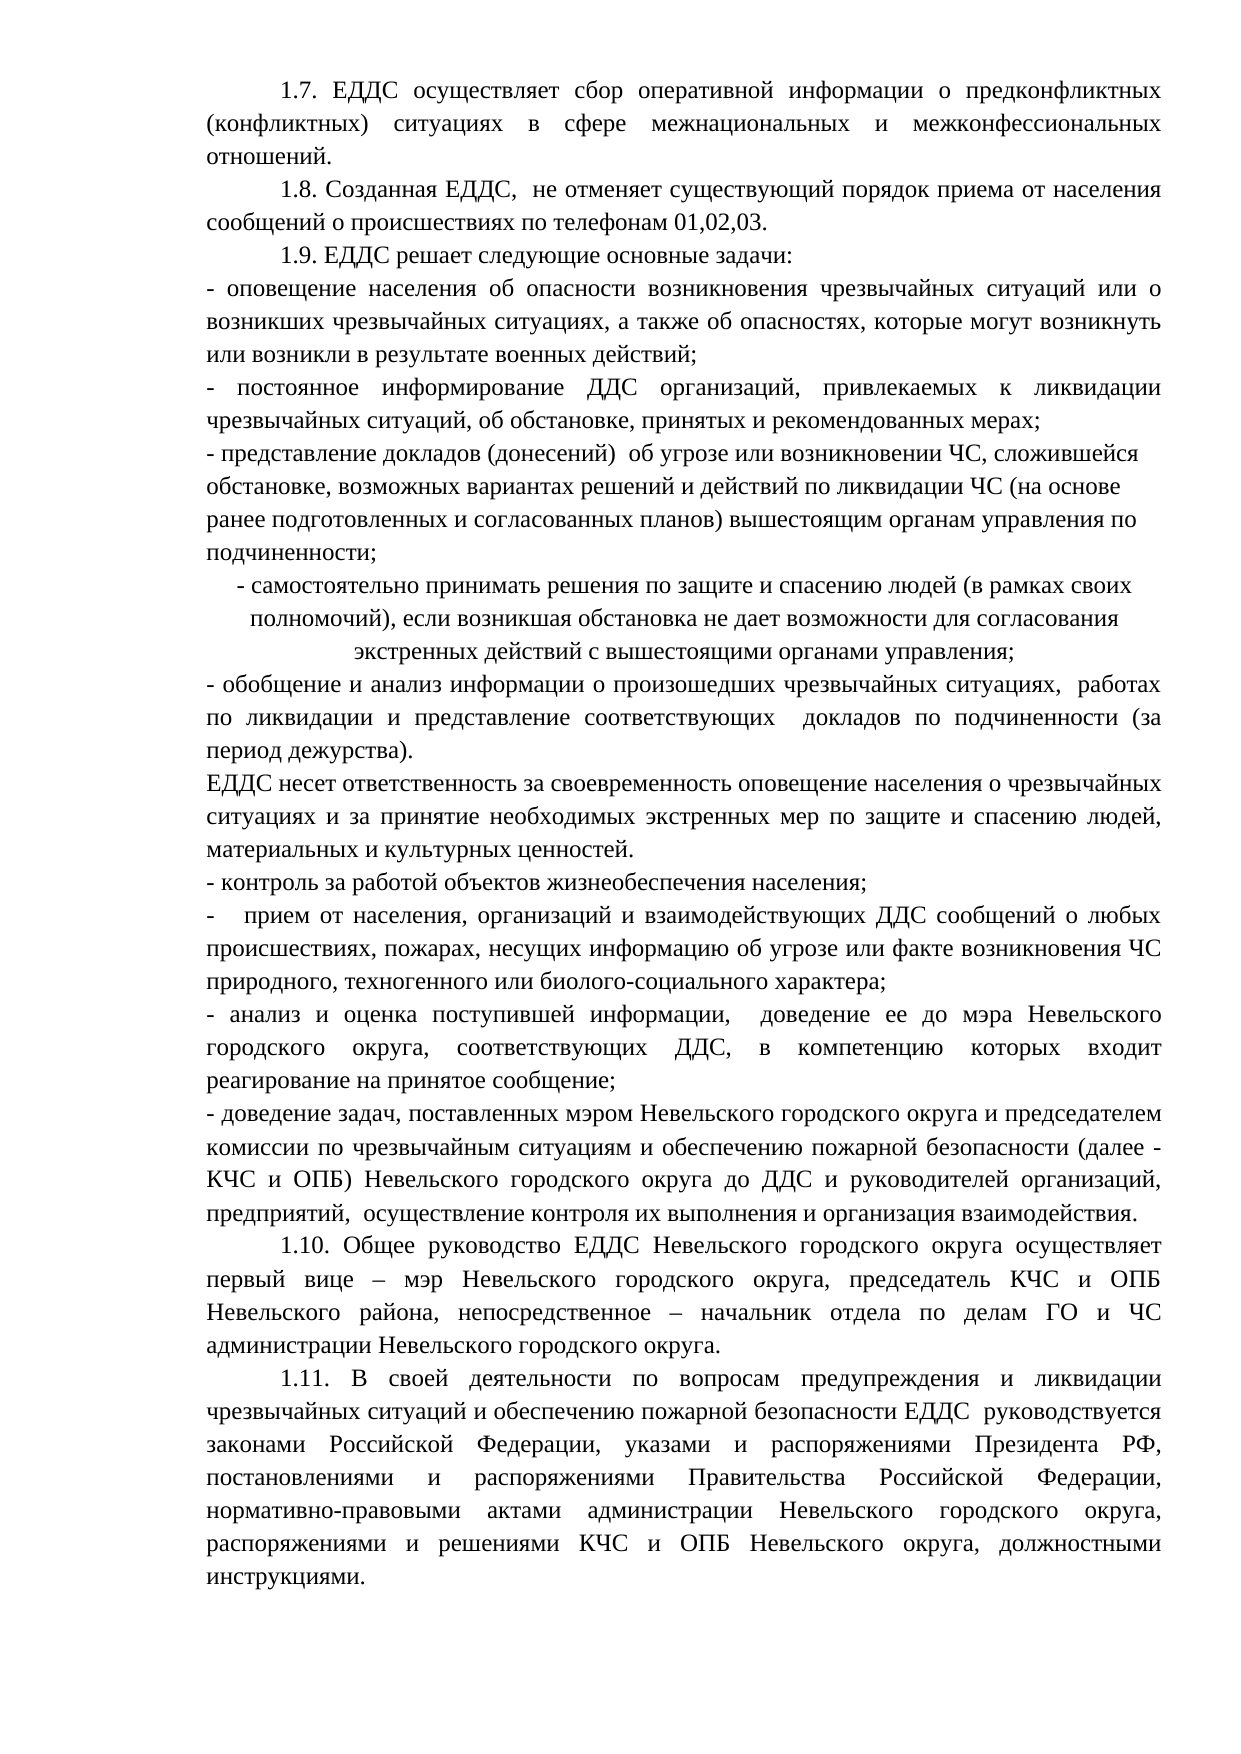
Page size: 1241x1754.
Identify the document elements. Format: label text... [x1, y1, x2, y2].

text - представление докладов (донесений) об угрозе или возникновении ЧС, сложившейся обстановке, возможных вариантах решений и действий по ликвидации ЧС (на основе ранее подготовленных и согласованных планов) вышестоящим органам управления по подчиненности; [206, 438, 1162, 566]
text 1.10. Общее руководство ЕДДС Невельского городского округа осуществляет первый вице – мэр Невельского городского округа, председатель КЧС и ОПБ Невельского района, непосредственное – начальник отдела по делам ГО и ЧС администрации Невельского городского округа. [206, 1231, 1162, 1358]
text - анализ и оценка поступившей информации, доведение ее до мэра Невельского городского округа, соответствующих ДДС, в компетенцию которых входит реагирование на принятое сообщение; [206, 999, 1162, 1094]
text - прием от населения, организаций и взаимодействующих ДДС сообщений о любых происшествиях, пожарах, несущих информацию об угрозе или факте возникновения ЧС природного, техногенного или биолого-социального характера; [206, 900, 1162, 995]
text 1.8. Созданная ЕДДС, не отменяет существующий порядок приема от населения сообщений о происшествиях по телефонам 01,02,03. [206, 174, 1162, 236]
text - самостоятельно принимать решения по защите и спасению людей (в рамках своих полномочий), если возникшая обстановка не дает возможности для согласования экстренных действий с вышестоящими органами управления; [206, 570, 1162, 665]
text 1.9. ЕДДС решает следующие основные задачи: [206, 240, 1162, 269]
text - оповещение населения об опасности возникновения чрезвычайных ситуаций или о возникших чрезвычайных ситуациях, а также об опасностях, которые могут возникнуть или возникли в результате военных действий; [206, 273, 1162, 368]
text ЕДДС несет ответственность за своевременность оповещение населения о чрезвычайных ситуациях и за принятие необходимых экстренных мер по защите и спасению людей, материальных и культурных ценностей. [206, 768, 1162, 863]
text 1.7. ЕДДС осуществляет сбор оперативной информации о предконфликтных (конфликтных) ситуациях в сфере межнациональных и межконфессиональных отношений. [206, 75, 1162, 170]
text - доведение задач, поставленных мэром Невельского городского округа и председателем комиссии по чрезвычайным ситуациям и обеспечению пожарной безопасности (далее - КЧС и ОПБ) Невельского городского округа до ДДС и руководителей организаций, предприятий, осуществление контроля их выполнения и организация взаимодействия. [206, 1098, 1162, 1226]
text - постоянное информирование ДДС организаций, привлекаемых к ликвидации чрезвычайных ситуаций, об обстановке, принятых и рекомендованных мерах; [206, 372, 1162, 434]
text - контроль за работой объектов жизнеобеспечения населения; [206, 867, 1162, 896]
text 1.11. В своей деятельности по вопросам предупреждения и ликвидации чрезвычайных ситуаций и обеспечению пожарной безопасности ЕДДС руководствуется законами Российской Федерации, указами и распоряжениями Президента РФ, постановлениями и распоряжениями Правительства Российской Федерации, нормативно-правовыми актами администрации Невельского городского округа, распоряжениями и решениями КЧС и ОПБ Невельского округа, должностными инструкциями. [206, 1363, 1162, 1589]
text - обобщение и анализ информации о произошедших чрезвычайных ситуациях, работах по ликвидации и представление соответствующих докладов по подчиненности (за период дежурства). [206, 669, 1162, 764]
